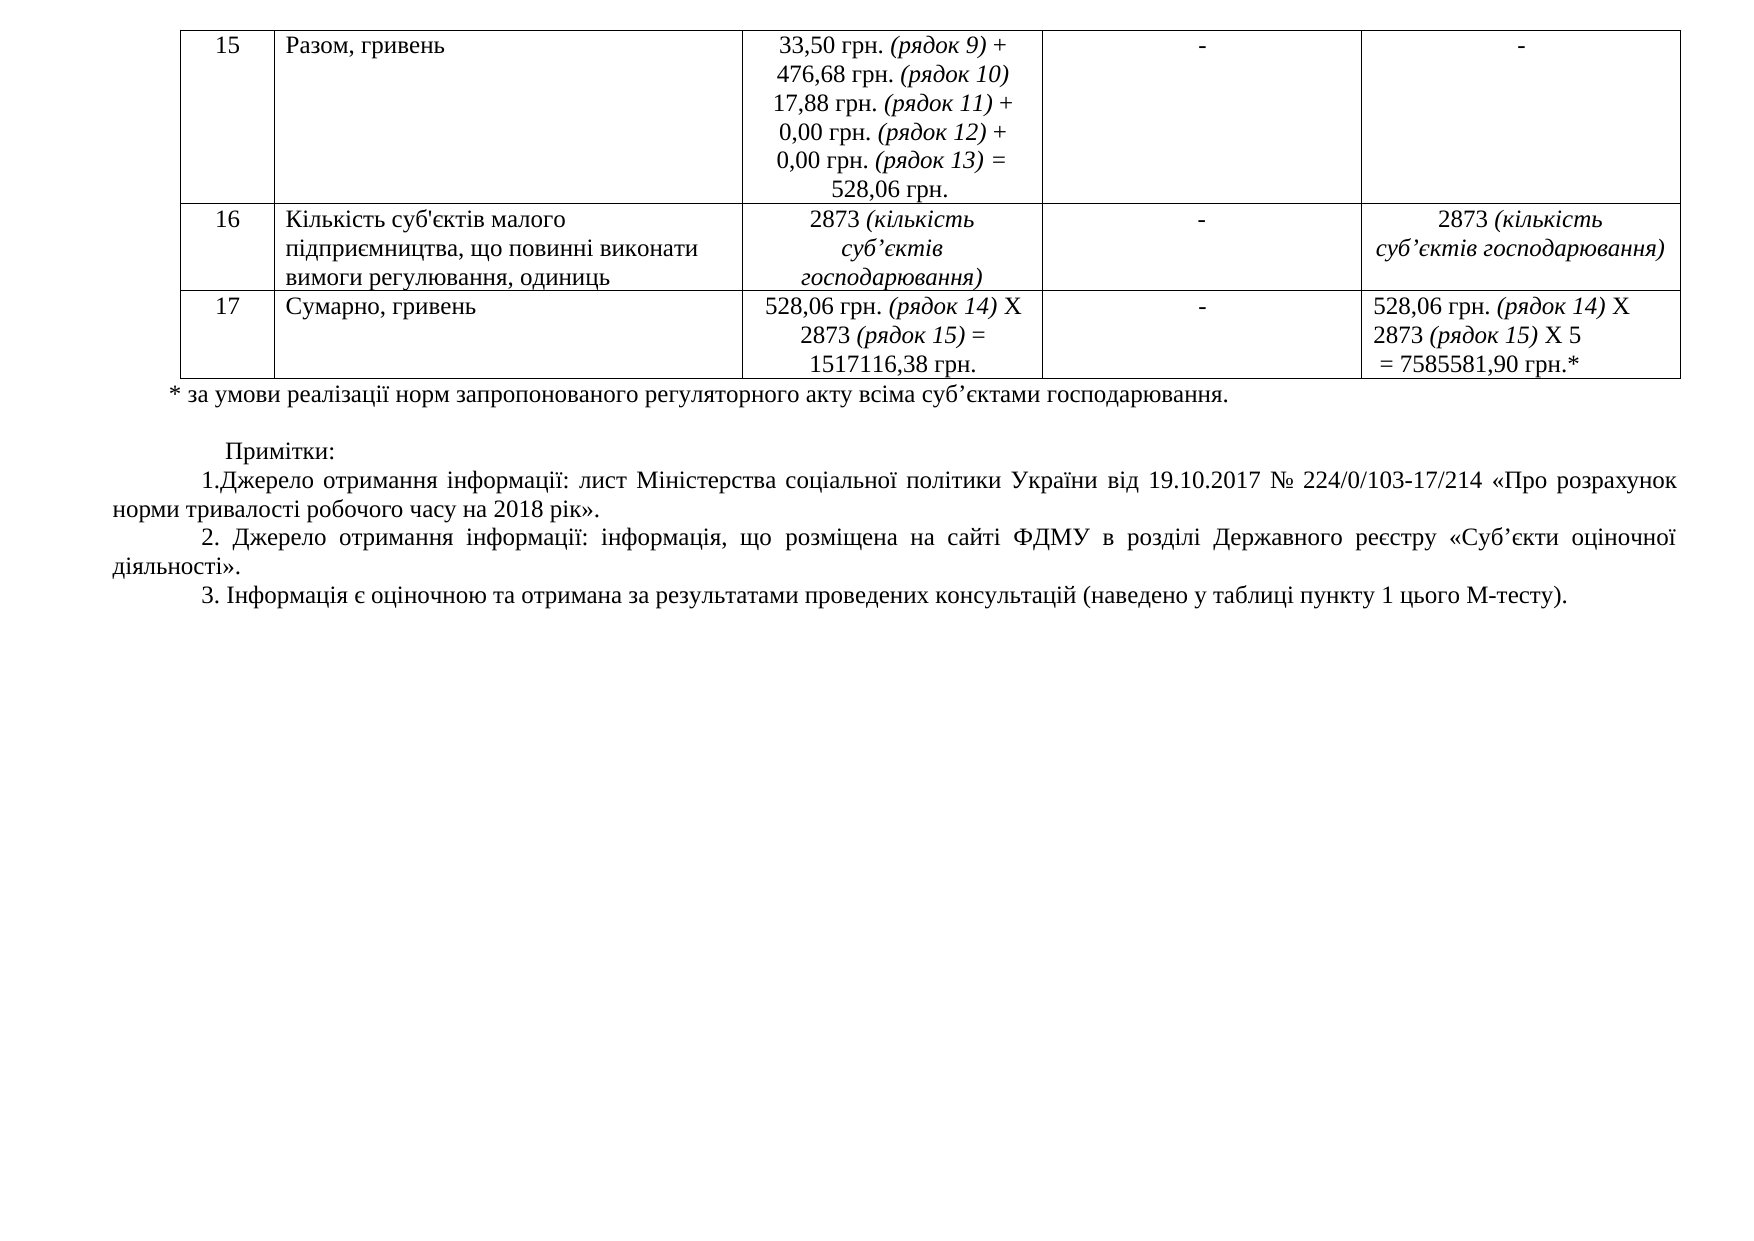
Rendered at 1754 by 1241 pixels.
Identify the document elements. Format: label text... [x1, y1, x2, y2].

table_cell 16 [181, 204, 274, 290]
table_header 33,50 грн. (рядок 9) + 476,68 грн. (рядок 10) 17,88 грн. (рядок 11) + 0,00 грн. (рядок 12) + 0,00 грн. (рядок 13) = 528,06 грн. [948, 31, 1042, 203]
table_header - [1362, 31, 1680, 203]
table_cell - [1043, 204, 1361, 290]
table_cell Сумарно, гривень [275, 291, 742, 378]
text Примітки: [169, 436, 1677, 465]
table_cell 2873 (кількість суб’єктів господарювання) [943, 204, 1042, 290]
table_header 33,50 грн. (рядок 9) + 476,68 грн. (рядок 10) 17,88 грн. (рядок 11) + 0,00 грн. (рядок 12) + 0,00 грн. (рядок 13) = 528,06 грн. [743, 31, 906, 203]
text * за умови реалізації норм запропонованого регуляторного акту всіма суб’єктами господарювання. [112, 379, 1677, 407]
table_header 15 [181, 31, 274, 203]
table_cell 528,06 грн. (рядок 14) Х 2873 (рядок 15) = 1517116,38 грн. [743, 291, 1042, 378]
table_cell 528,06 грн. (рядок 14) Х 2873 (рядок 15) X 5 = 7585581,90 грн.* [1362, 291, 1680, 378]
table_cell - [1043, 291, 1361, 378]
table_cell 17 [181, 291, 274, 378]
table_header - [1043, 31, 1361, 203]
text 2. Джерело отримання інформації: інформація, що розміщена на сайті ФДМУ в розділі Державного реєстру «Суб’єкти оціночної діяльності». [112, 522, 1677, 580]
table_cell Кількість суб'єктів малого підприємництва, що повинні виконати вимоги регулювання, одиниць [275, 204, 742, 290]
table_cell 2873 (кількість суб’єктів господарювання) [743, 204, 860, 290]
text 3. Інформація є оціночною та отримана за результатами проведених консультацій (наведено у таблиці пункту 1 цього М-тесту). [112, 580, 1677, 609]
table_header Разом, гривень [275, 31, 742, 203]
table_cell 2873 (кількість суб’єктів господарювання) [1362, 204, 1680, 290]
text 1.Джерело отримання інформації: лист Міністерства соціальної політики України від 19.10.2017 № 224/0/103-17/214 «Про розрахунок норми тривалості робочого часу на 2018 рік». [112, 465, 1677, 522]
